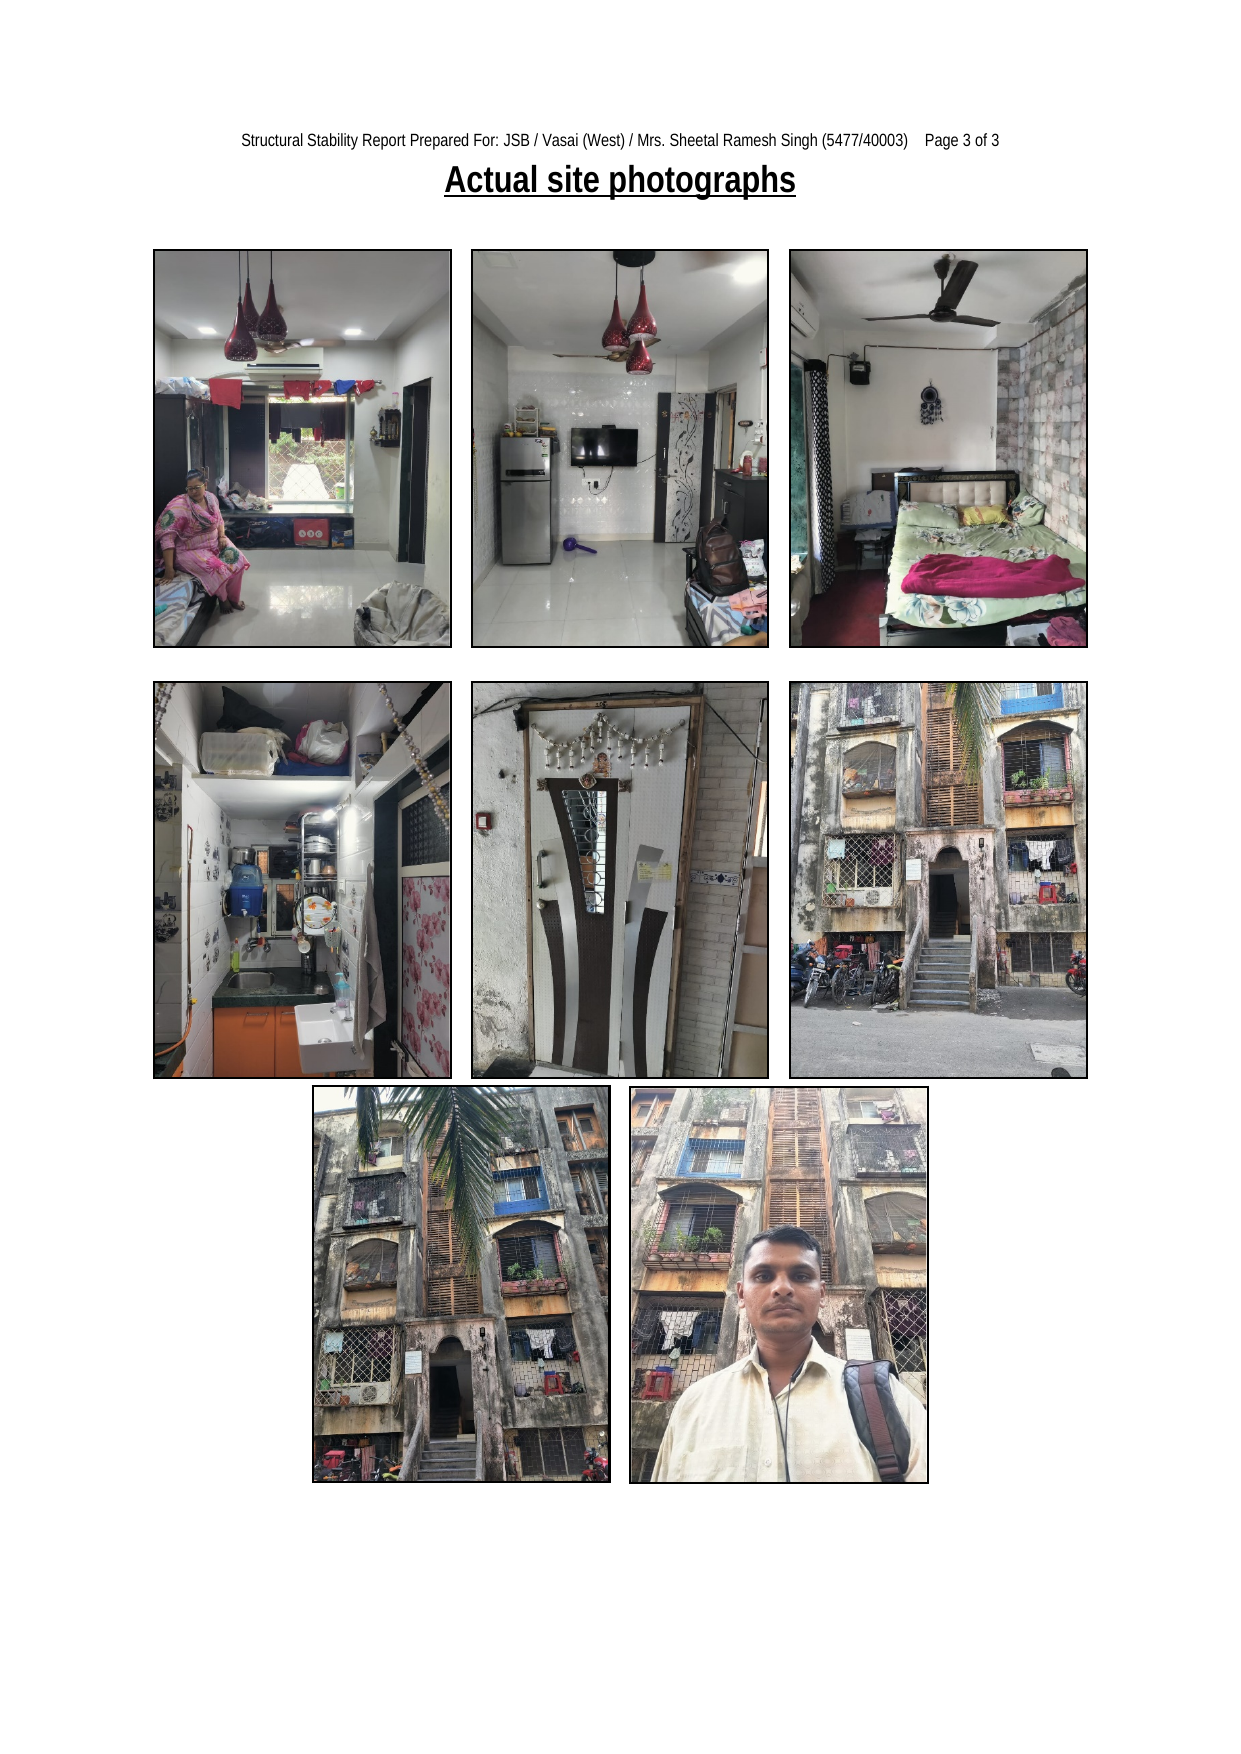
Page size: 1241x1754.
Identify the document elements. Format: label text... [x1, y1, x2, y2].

picture [791, 683, 1086, 1077]
picture [314, 1087, 608, 1481]
picture [155, 683, 450, 1077]
picture [473, 251, 767, 646]
picture [155, 251, 450, 646]
picture [473, 683, 767, 1077]
picture [791, 251, 1086, 646]
text Actual site photographs [150, 157, 1090, 200]
picture [631, 1088, 927, 1482]
